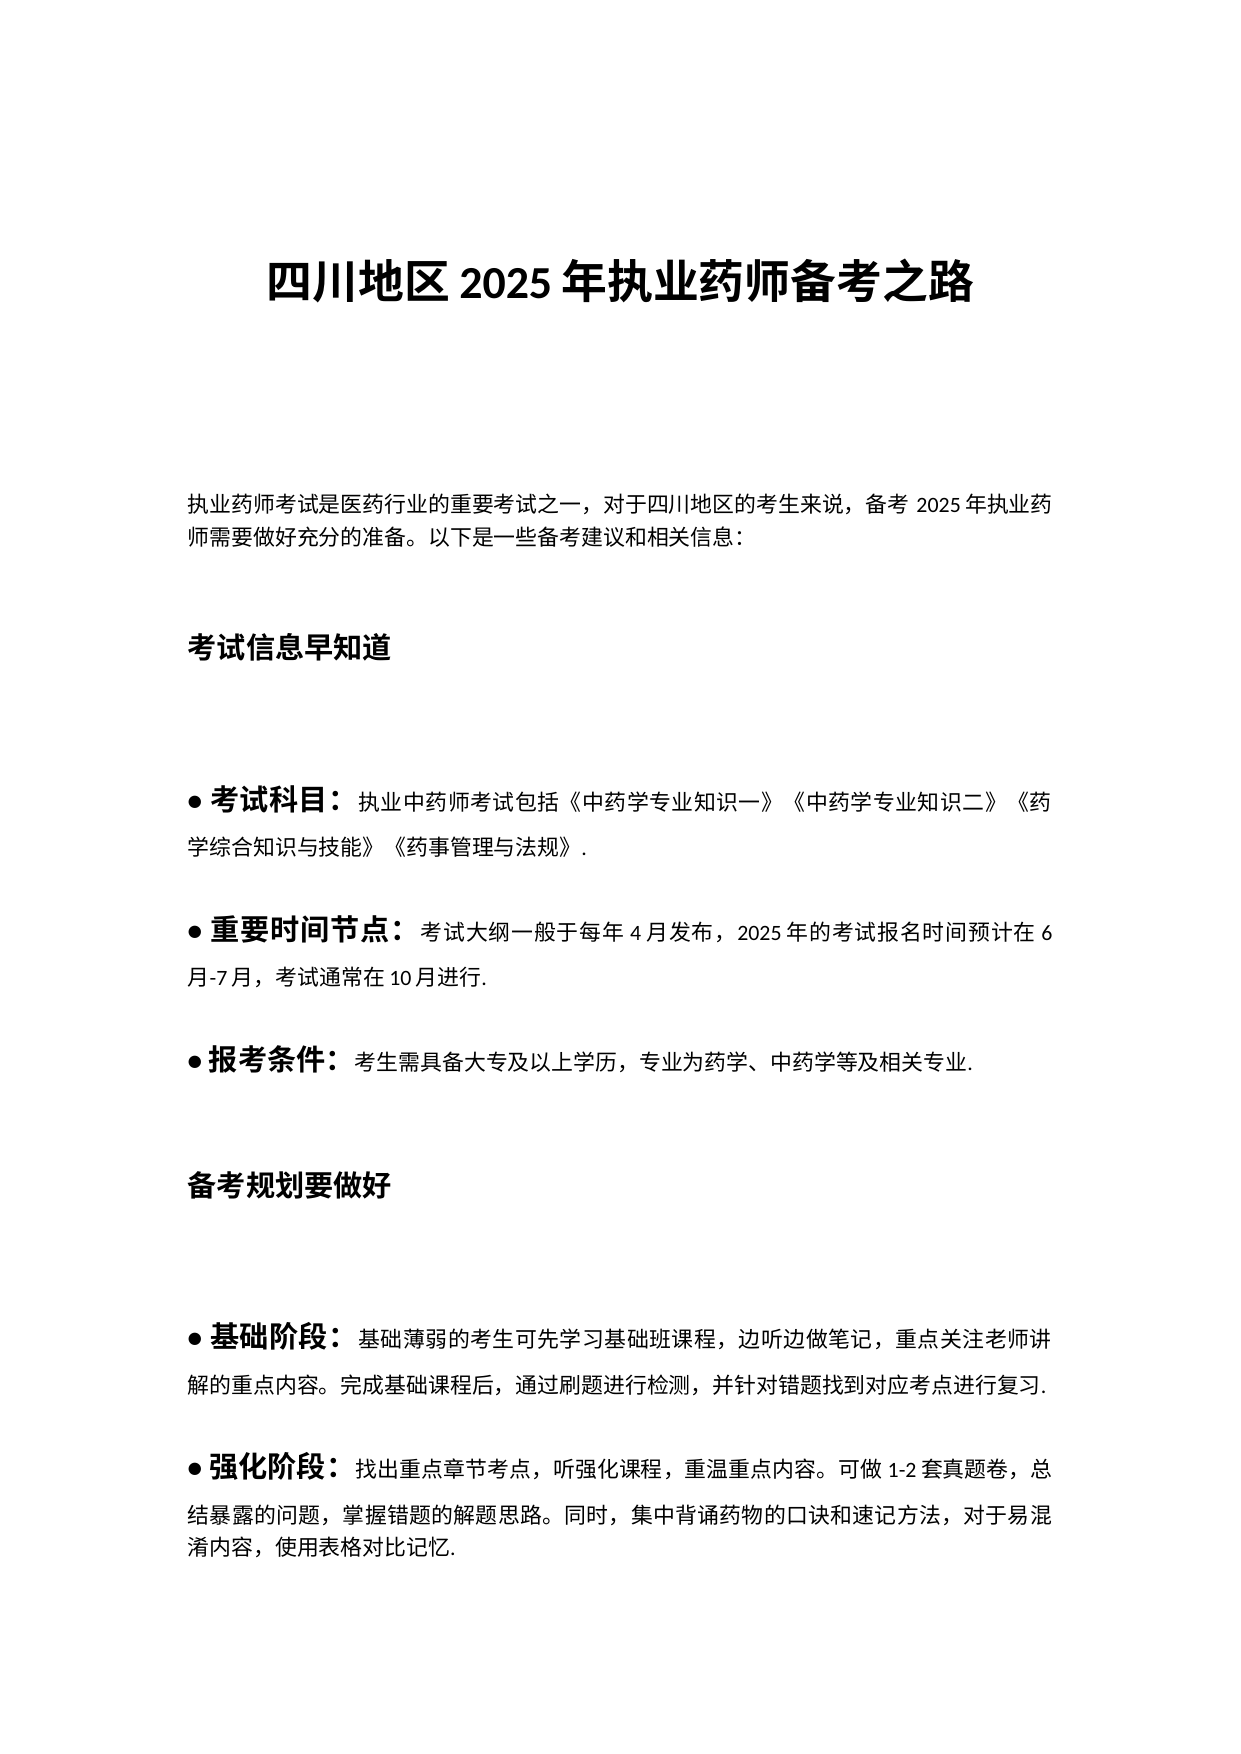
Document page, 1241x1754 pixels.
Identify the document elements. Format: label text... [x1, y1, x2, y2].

text • 报考条件：考生需具备大专及以上学历，专业为药学、中药学等及相关专业. [187, 1025, 1053, 1090]
text • 考试科目：执业中药师考试包括《中药学专业知识一》《中药学专业知识二》《药学综合知识与技能》《药事管理与法规》. [187, 765, 1053, 862]
text 执业药师考试是医药行业的重要考试之一，对于四川地区的考生来说，备考2025年执业药师需要做好充分的准备。以下是一些备考建议和相关信息： [187, 487, 1053, 552]
text • 基础阶段：基础薄弱的考生可先学习基础班课程，边听边做笔记，重点关注老师讲解的重点内容。完成基础课程后，通过刷题进行检测，并针对错题找到对应考点进行复习. [187, 1302, 1053, 1400]
text • 重要时间节点：考试大纲一般于每年4月发布，2025年的考试报名时间预计在6月-7月，考试通常在10月进行. [187, 895, 1053, 992]
text • 强化阶段：找出重点章节考点，听强化课程，重温重点内容。可做1-2套真题卷，总结暴露的问题，掌握错题的解题思路。同时，集中背诵药物的口诀和速记方法，对于易混淆内容，使用表格对比记忆. [187, 1432, 1053, 1562]
subtitle 四川地区2025年执业药师备考之路 [187, 230, 1053, 327]
subtitle 考试信息早知道 [187, 614, 1053, 679]
subtitle 备考规划要做好 [187, 1151, 1053, 1216]
